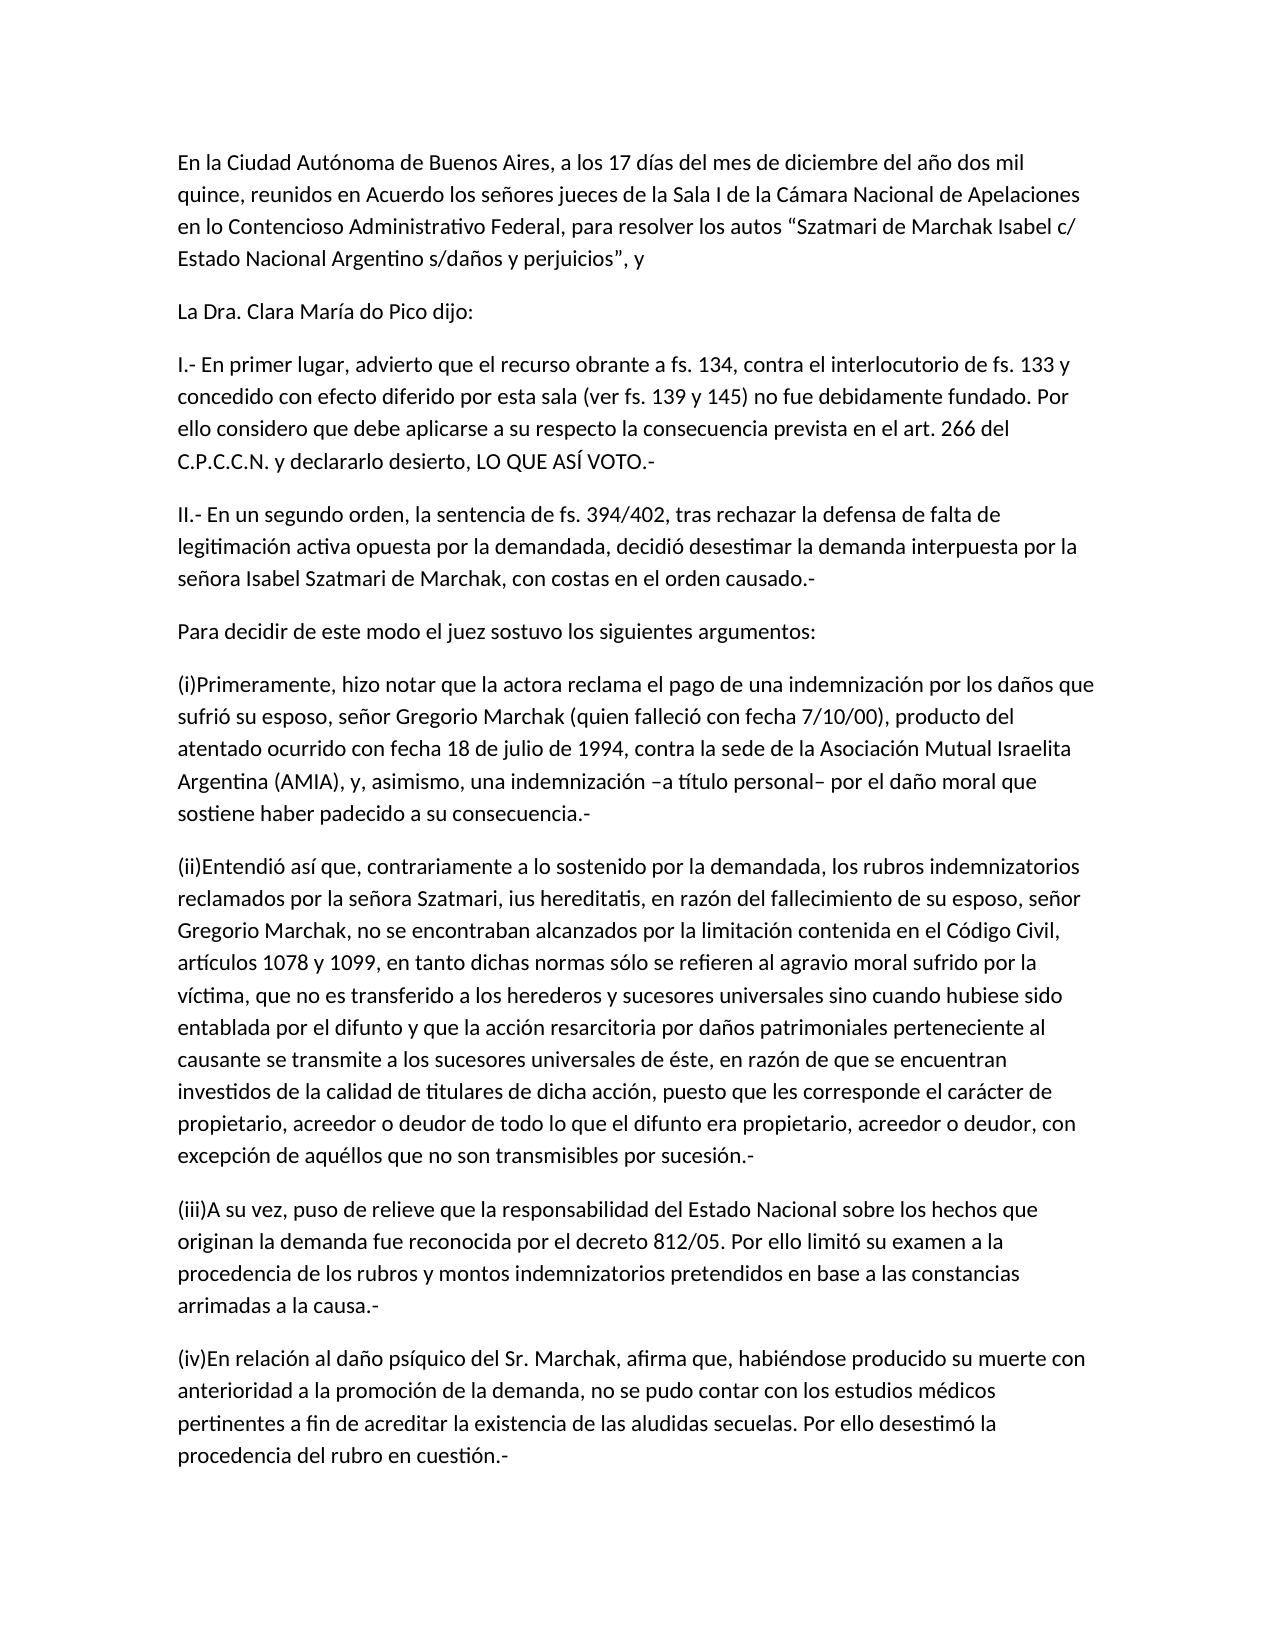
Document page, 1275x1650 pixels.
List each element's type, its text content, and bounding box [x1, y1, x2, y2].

text I.- En primer lugar, advierto que el recurso obrante a fs. 134, contra el interlocutorio de fs. 133 y concedido con efecto diferido por esta sala (ver fs. 139 y 145) no fue debidamente fundado. Por ello considero que debe aplicarse a su respecto la consecuencia prevista en el art. 266 del C.P.C.C.N. y declararlo desierto, LO QUE ASÍ VOTO.- [177, 350, 1098, 475]
text (ii)Entendió así que, contrariamente a lo sostenido por la demandada, los rubros indemnizatorios reclamados por la señora Szatmari, ius hereditatis, en razón del fallecimiento de su esposo, señor Gregorio Marchak, no se encontraban alcanzados por la limitación contenida en el Código Civil, artículos 1078 y 1099, en tanto dichas normas sólo se refieren al agravio moral sufrido por la víctima, que no es transferido a los herederos y sucesores universales sino cuando hubiese sido entablada por el difunto y que la acción resarcitoria por daños patrimoniales perteneciente al causante se transmite a los sucesores universales de éste, en razón de que se encuentran investidos de la calidad de titulares de dicha acción, puesto que les corresponde el carácter de propietario, acreedor o deudor de todo lo que el difunto era propietario, acreedor o deudor, con excepción de aquéllos que no son transmisibles por sucesión.- [177, 852, 1098, 1170]
text II.- En un segundo orden, la sentencia de fs. 394/402, tras rechazar la defensa de falta de legitimación activa opuesta por la demandada, decidió desestimar la demanda interpuesta por la señora Isabel Szatmari de Marchak, con costas en el orden causado.- [177, 500, 1098, 592]
text Para decidir de este modo el juez sostuvo los siguientes argumentos: [177, 617, 1098, 645]
text (iv)En relación al daño psíquico del Sr. Marchak, afirma que, habiéndose producido su muerte con anterioridad a la promoción de la demanda, no se pudo contar con los estudios médicos pertinentes a fin de acreditar la existencia de las aludidas secuelas. Por ello desestimó la procedencia del rubro en cuestión.- [177, 1344, 1098, 1469]
text (i)Primeramente, hizo notar que la actora reclama el pago de una indemnización por los daños que sufrió su esposo, señor Gregorio Marchak (quien falleció con fecha 7/10/00), producto del atentado ocurrido con fecha 18 de julio de 1994, contra la sede de la Asociación Mutual Israelita Argentina (AMIA), y, asimismo, una indemnización –a título personal– por el daño moral que sostiene haber padecido a su consecuencia.- [177, 670, 1098, 827]
text En la Ciudad Autónoma de Buenos Aires, a los 17 días del mes de diciembre del año dos mil quince, reunidos en Acuerdo los señores jueces de la Sala I de la Cámara Nacional de Apelaciones en lo Contencioso Administrativo Federal, para resolver los autos “Szatmari de Marchak Isabel c/ Estado Nacional Argentino s/daños y perjuicios”, y [177, 148, 1098, 272]
text La Dra. Clara María do Pico dijo: [177, 297, 1098, 325]
text (iii)A su vez, puso de relieve que la responsabilidad del Estado Nacional sobre los hechos que originan la demanda fue reconocida por el decreto 812/05. Por ello limitó su examen a la procedencia de los rubros y montos indemnizatorios pretendidos en base a las constancias arrimadas a la causa.- [177, 1195, 1098, 1319]
